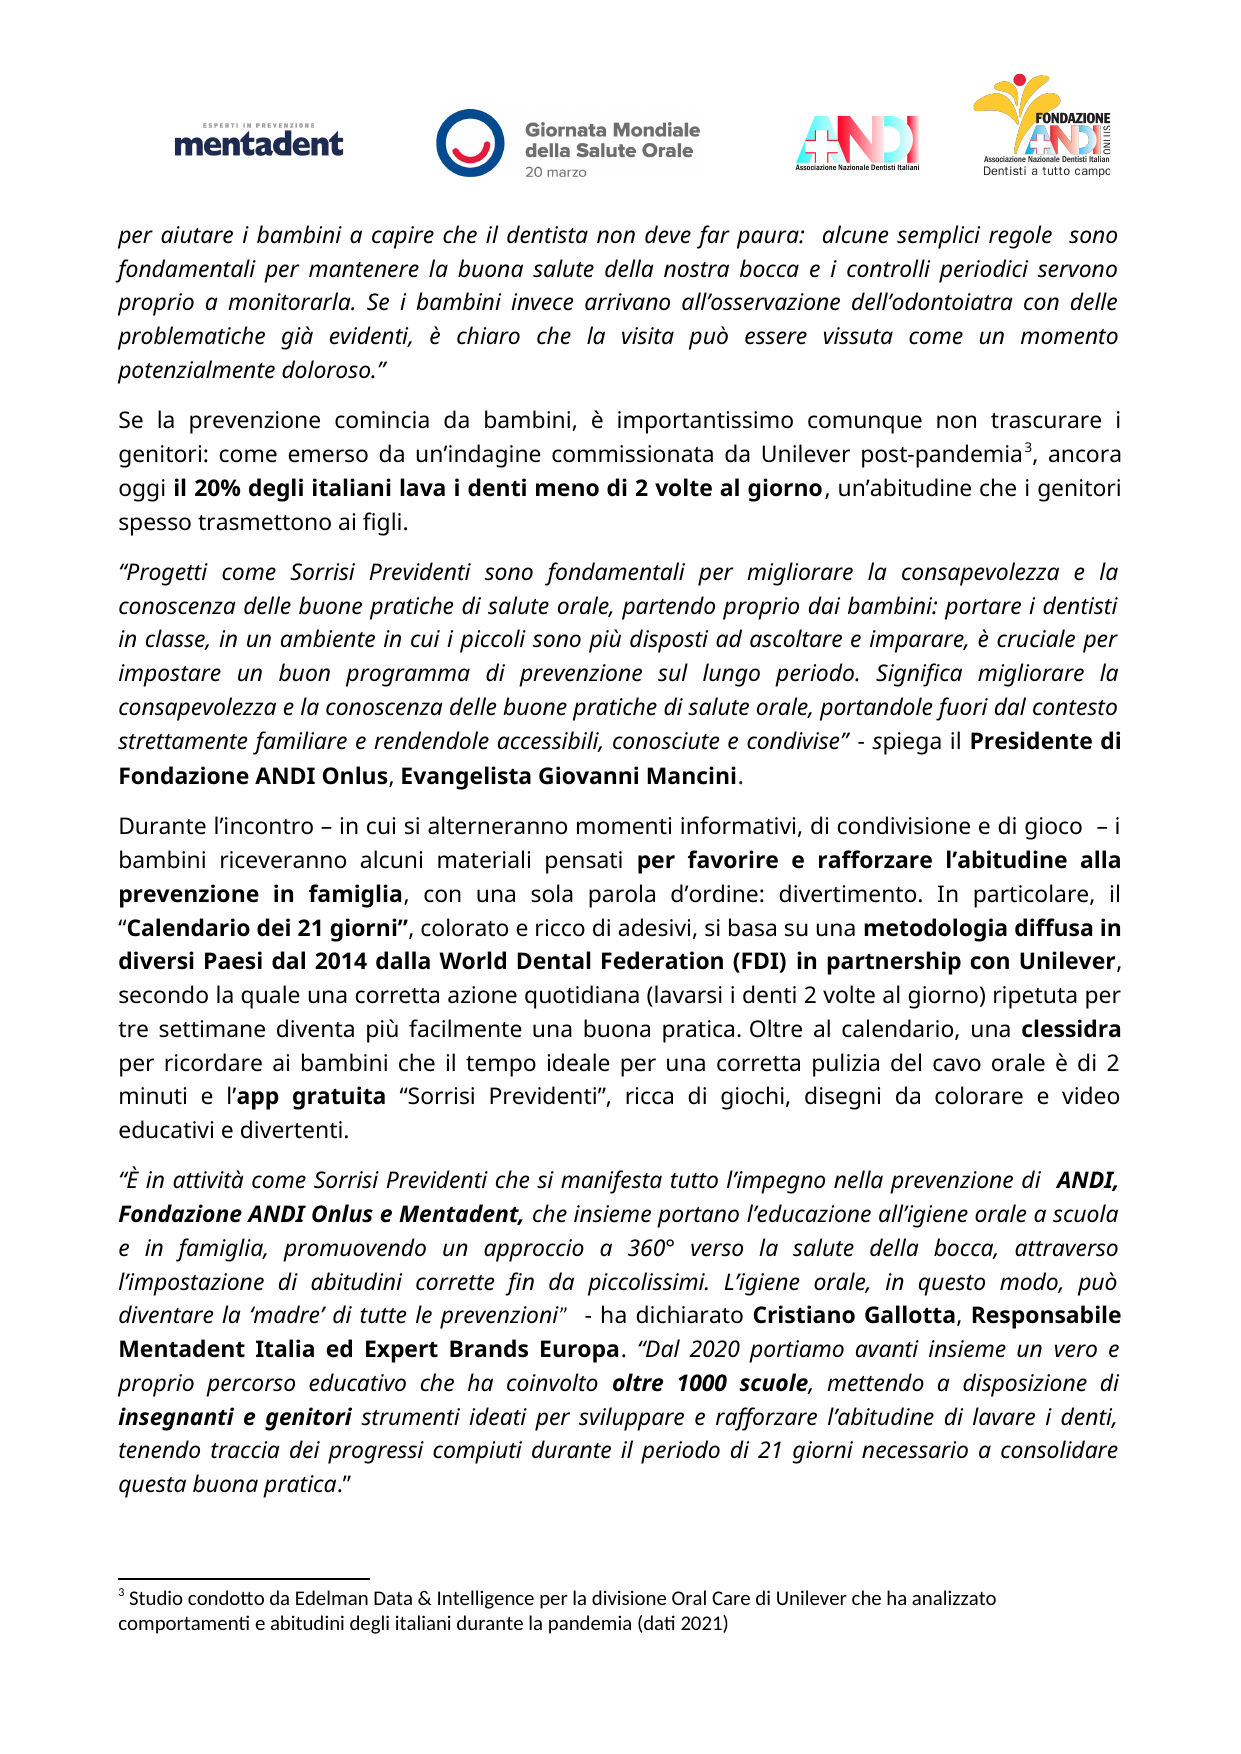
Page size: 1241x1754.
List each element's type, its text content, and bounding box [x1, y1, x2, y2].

picture [436, 109, 700, 177]
picture [968, 73, 1111, 177]
text Durante l’incontro – in cui si alterneranno momenti informativi, di condivisione e di gioco – i bambini riceveranno alcuni materiali pensati per favorire e rafforzare l’abitudine alla prevenzione in famiglia, con una sola parola d’ordine: divertimento. In particolare, il “Calendario dei 21 giorni”, colorato e ricco di adesivi, si basa su una metodologia diffusa in diversi Paesi dal 2014 dalla World Dental Federation (FDI) in partnership con Unilever, secondo la quale una corretta azione quotidiana (lavarsi i denti 2 volte al giorno) ripetuta per tre settimane diventa più facilmente una buona pratica. Oltre al calendario, una clessidra per ricordare ai bambini che il tempo ideale per una corretta pulizia del cavo orale è di 2 minuti e l’app gratuita “Sorrisi Previdenti”, ricca di giochi, disegni da colorare e video educativi e divertenti. [118, 810, 1122, 979]
text “Progetti come Sorrisi Previdenti sono fondamentali per migliorare la consapevolezza e la conoscenza delle buone pratiche di salute orale, partendo proprio dai bambini: portare i dentisti in classe, in un ambiente in cui i piccoli sono più disposti ad ascoltare e imparare, è cruciale per impostare un buon programma di prevenzione sul lungo periodo. Significa migliorare la consapevolezza e la conoscenza delle buone pratiche di salute orale, portandole fuori dal contesto strettamente familiare e rendendole accessibili, conosciute e condivise” - spiega il Presidente di Fondazione ANDI Onlus, Evangelista Giovanni Mancini. [118, 556, 1122, 791]
text Se la prevenzione comincia da bambini, è importantissimo comunque non trascurare i genitori: come emerso da un’indagine commissionata da Unilever post-pandemia, ancora oggi il 20% degli italiani lava i denti meno di 2 volte al giorno, un’abitudine che i genitori spesso trasmettono ai figli. [118, 404, 1122, 537]
text “È in attività come Sorrisi Previdenti che si manifesta tutto l’impegno nella prevenzione di ANDI, Fondazione ANDI Onlus e Mentadent, che insieme portano l’educazione all’igiene orale a scuola e in famiglia, promuovendo un approccio a 360° verso la salute della bocca, attraverso l’impostazione di abitudini corrette fin da piccolissimi. L’igiene orale, in questo modo, può diventare la ‘madre’ di tutte le prevenzioni” - ha dichiarato Cristiano Gallotta, Responsabile Mentadent Italia ed Expert Brands Europa. “Dal 2020 portiamo avanti insieme un vero e proprio percorso educativo che ha coinvolto oltre 1000 scuole, mettendo a disposizione di insegnanti e genitori strumenti ideati per sviluppare e rafforzare l’abitudine di lavare i denti, tenendo traccia dei progressi compiuti durante il periodo di 21 giorni necessario a consolidare questa buona pratica.” [118, 1164, 1122, 1499]
picture [792, 112, 928, 177]
picture [154, 102, 364, 177]
